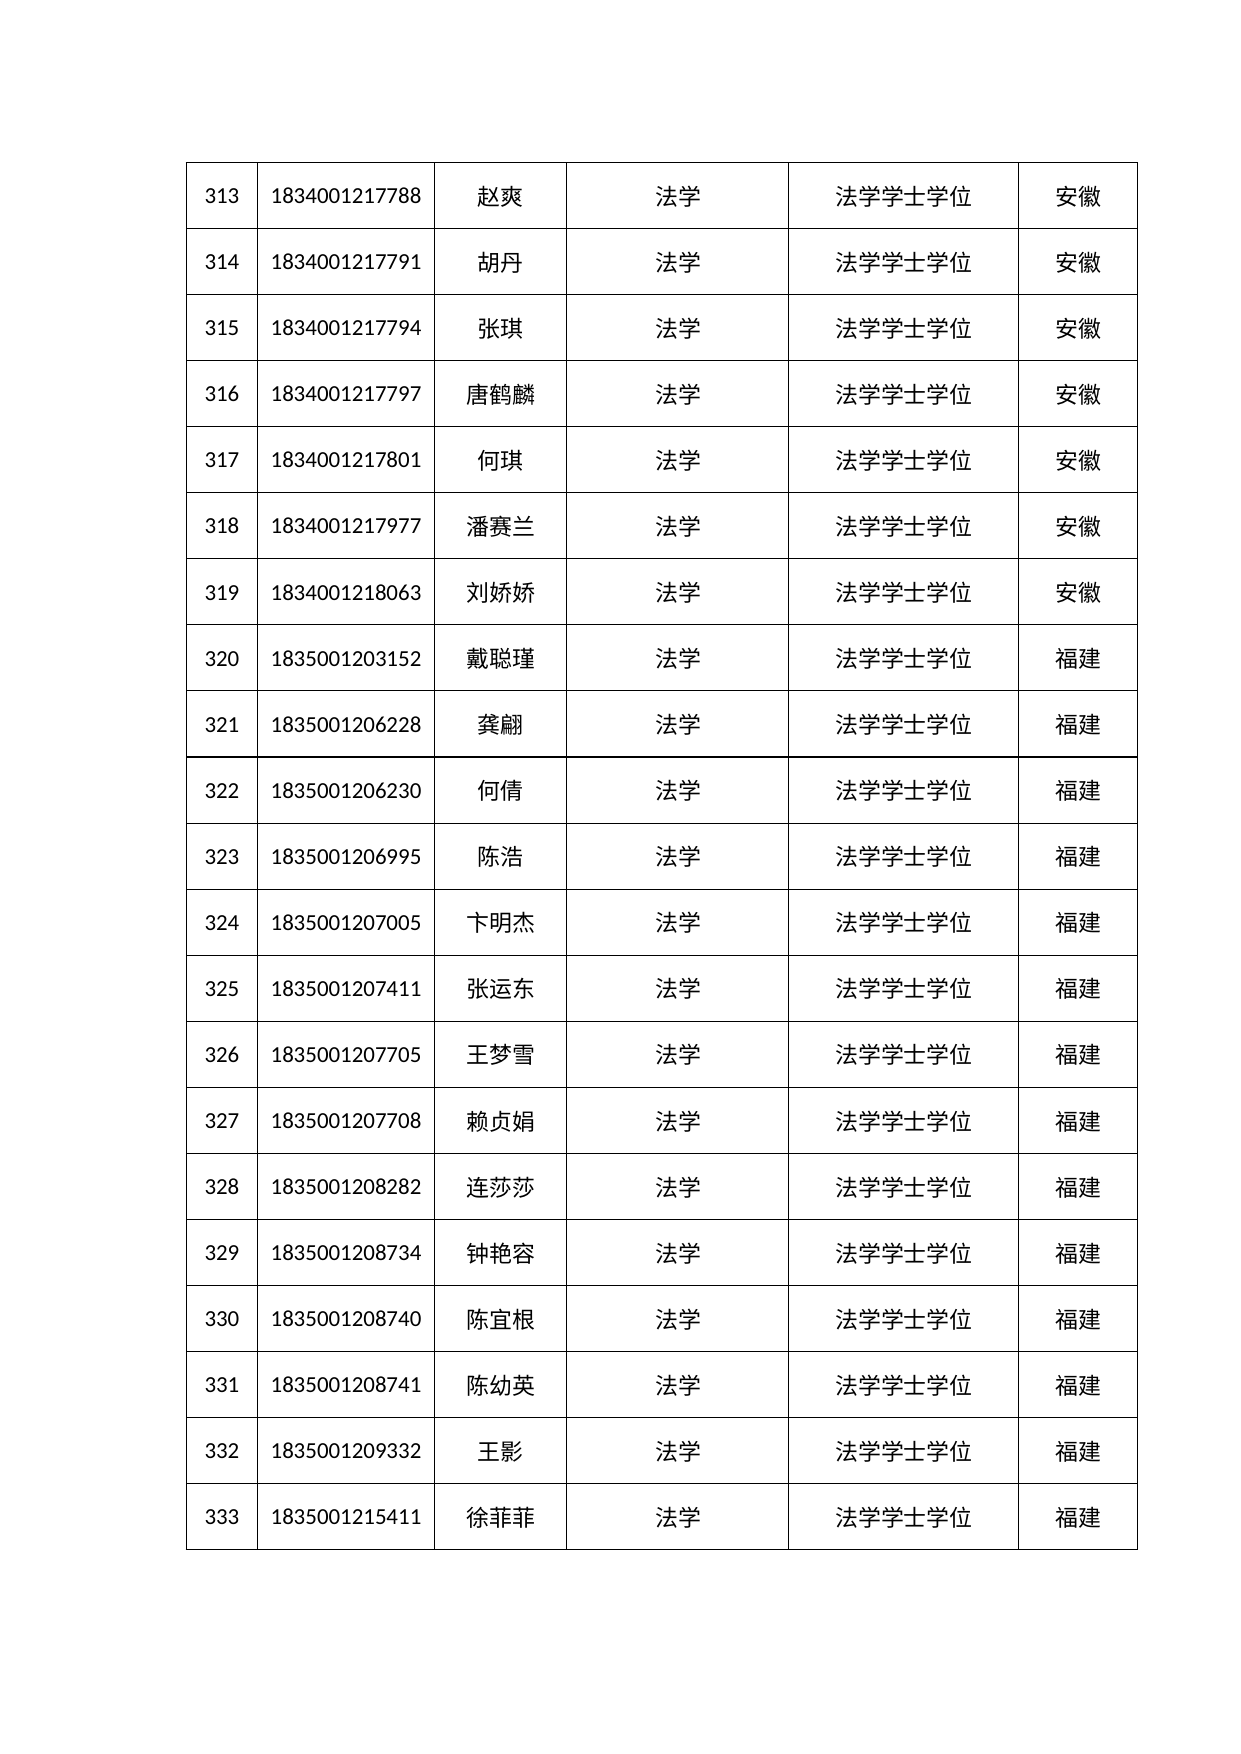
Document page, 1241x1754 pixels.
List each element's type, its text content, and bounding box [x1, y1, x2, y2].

table_cell 315 [187, 295, 257, 360]
table_cell 1834001217794 [258, 295, 434, 360]
table_cell 1834001217797 [258, 361, 434, 426]
table_cell 卞明杰 [435, 890, 566, 954]
table_cell 1835001208740 [258, 1286, 434, 1351]
table_cell 法学学士学位 [789, 361, 1018, 426]
table_cell 法学 [567, 956, 788, 1021]
table_cell 法学 [567, 1418, 788, 1483]
table_cell 福建 [1019, 1220, 1137, 1285]
table_cell 333 [187, 1484, 257, 1549]
table_cell 潘赛兰 [435, 493, 566, 558]
table_cell 法学学士学位 [789, 1154, 1018, 1219]
table_cell 法学 [567, 361, 788, 426]
table_cell 法学 [567, 691, 788, 756]
table_cell 324 [187, 890, 257, 954]
table_cell 连莎莎 [435, 1154, 566, 1219]
table_cell 317 [187, 427, 257, 492]
table_cell 赵爽 [435, 163, 566, 228]
table_cell 法学学士学位 [789, 1022, 1018, 1087]
table_cell 王影 [435, 1418, 566, 1483]
table_cell 何琪 [435, 427, 566, 492]
table_cell 法学学士学位 [789, 691, 1018, 756]
table_cell 327 [187, 1088, 257, 1153]
table_cell 316 [187, 361, 257, 426]
table_cell 钟艳容 [435, 1220, 566, 1285]
table_cell 陈宜根 [435, 1286, 566, 1351]
table_cell 安徽 [1019, 361, 1137, 426]
table_cell 320 [187, 625, 257, 690]
table_cell 1834001217791 [258, 229, 434, 294]
table_cell 福建 [1019, 758, 1137, 822]
table_cell 1835001207411 [258, 956, 434, 1021]
table_cell 329 [187, 1220, 257, 1285]
table_cell 法学 [567, 1022, 788, 1087]
table_cell 法学学士学位 [789, 1352, 1018, 1417]
table_cell 王梦雪 [435, 1022, 566, 1087]
table_cell 法学 [567, 890, 788, 954]
table_cell 法学 [567, 1154, 788, 1219]
table_cell 1835001203152 [258, 625, 434, 690]
table_cell 法学学士学位 [789, 559, 1018, 624]
table_cell 张运东 [435, 956, 566, 1021]
table_cell 陈幼英 [435, 1352, 566, 1417]
table_cell 福建 [1019, 890, 1137, 954]
table_cell 1835001208741 [258, 1352, 434, 1417]
table_cell 安徽 [1019, 163, 1137, 228]
table_cell 福建 [1019, 1286, 1137, 1351]
table_cell 法学 [567, 493, 788, 558]
table_cell 福建 [1019, 824, 1137, 888]
table_cell 法学 [567, 295, 788, 360]
table_cell 法学 [567, 625, 788, 690]
table_cell 戴聪瑾 [435, 625, 566, 690]
table_cell 福建 [1019, 956, 1137, 1021]
table_cell 1835001207005 [258, 890, 434, 954]
table_cell 法学 [567, 1286, 788, 1351]
table_cell 福建 [1019, 1088, 1137, 1153]
table_cell 1834001217977 [258, 493, 434, 558]
table_cell 1835001208734 [258, 1220, 434, 1285]
table_cell 1835001209332 [258, 1418, 434, 1483]
table_cell 法学学士学位 [789, 427, 1018, 492]
table_cell 安徽 [1019, 295, 1137, 360]
table_cell 313 [187, 163, 257, 228]
table_cell 法学学士学位 [789, 1418, 1018, 1483]
table_cell 325 [187, 956, 257, 1021]
table_cell 331 [187, 1352, 257, 1417]
table_cell 328 [187, 1154, 257, 1219]
table_cell 法学学士学位 [789, 1088, 1018, 1153]
table_cell 322 [187, 758, 257, 822]
table_cell 胡丹 [435, 229, 566, 294]
table_cell 陈浩 [435, 824, 566, 888]
table_cell 321 [187, 691, 257, 756]
table_cell 1835001215411 [258, 1484, 434, 1549]
table_cell 福建 [1019, 625, 1137, 690]
table_cell 法学学士学位 [789, 824, 1018, 888]
table_cell 安徽 [1019, 493, 1137, 558]
table_cell 法学学士学位 [789, 890, 1018, 954]
table_cell 1835001207705 [258, 1022, 434, 1087]
table_cell 福建 [1019, 1154, 1137, 1219]
table_cell 法学学士学位 [789, 493, 1018, 558]
table_cell 法学学士学位 [789, 758, 1018, 822]
table_cell 法学 [567, 1484, 788, 1549]
table_cell 徐菲菲 [435, 1484, 566, 1549]
table_cell 318 [187, 493, 257, 558]
table_cell 法学学士学位 [789, 229, 1018, 294]
table_cell 1835001207708 [258, 1088, 434, 1153]
table_cell 法学 [567, 758, 788, 822]
table_cell 1834001217801 [258, 427, 434, 492]
table_cell 法学学士学位 [789, 1484, 1018, 1549]
table_cell 赖贞娟 [435, 1088, 566, 1153]
table_cell 法学 [567, 1220, 788, 1285]
table_cell 福建 [1019, 691, 1137, 756]
table_cell 319 [187, 559, 257, 624]
table_cell 法学 [567, 824, 788, 888]
table_cell 唐鹤麟 [435, 361, 566, 426]
table_cell 何倩 [435, 758, 566, 822]
table_cell 福建 [1019, 1022, 1137, 1087]
table_cell 福建 [1019, 1352, 1137, 1417]
table_cell 323 [187, 824, 257, 888]
table_cell 法学学士学位 [789, 295, 1018, 360]
table_cell 法学学士学位 [789, 956, 1018, 1021]
table_cell 326 [187, 1022, 257, 1087]
table_cell 福建 [1019, 1418, 1137, 1483]
table_cell 1835001206995 [258, 824, 434, 888]
table_cell 法学 [567, 163, 788, 228]
table_cell 法学 [567, 427, 788, 492]
table_cell 刘娇娇 [435, 559, 566, 624]
table_cell 1834001218063 [258, 559, 434, 624]
table_cell 法学 [567, 559, 788, 624]
table_cell 1835001208282 [258, 1154, 434, 1219]
table_cell 332 [187, 1418, 257, 1483]
table_cell 314 [187, 229, 257, 294]
table_cell 法学 [567, 229, 788, 294]
table_cell 法学学士学位 [789, 163, 1018, 228]
table_cell 安徽 [1019, 229, 1137, 294]
table_cell 法学 [567, 1352, 788, 1417]
table_cell 法学 [567, 1088, 788, 1153]
table_cell 张琪 [435, 295, 566, 360]
table_cell 330 [187, 1286, 257, 1351]
table_cell 1834001217788 [258, 163, 434, 228]
table_cell 福建 [1019, 1484, 1137, 1549]
table_cell 安徽 [1019, 427, 1137, 492]
table_cell 1835001206230 [258, 758, 434, 822]
table_cell 1835001206228 [258, 691, 434, 756]
table_cell 法学学士学位 [789, 625, 1018, 690]
table_cell 法学学士学位 [789, 1286, 1018, 1351]
table_cell 龚翩 [435, 691, 566, 756]
table_cell 法学学士学位 [789, 1220, 1018, 1285]
table_cell 安徽 [1019, 559, 1137, 624]
